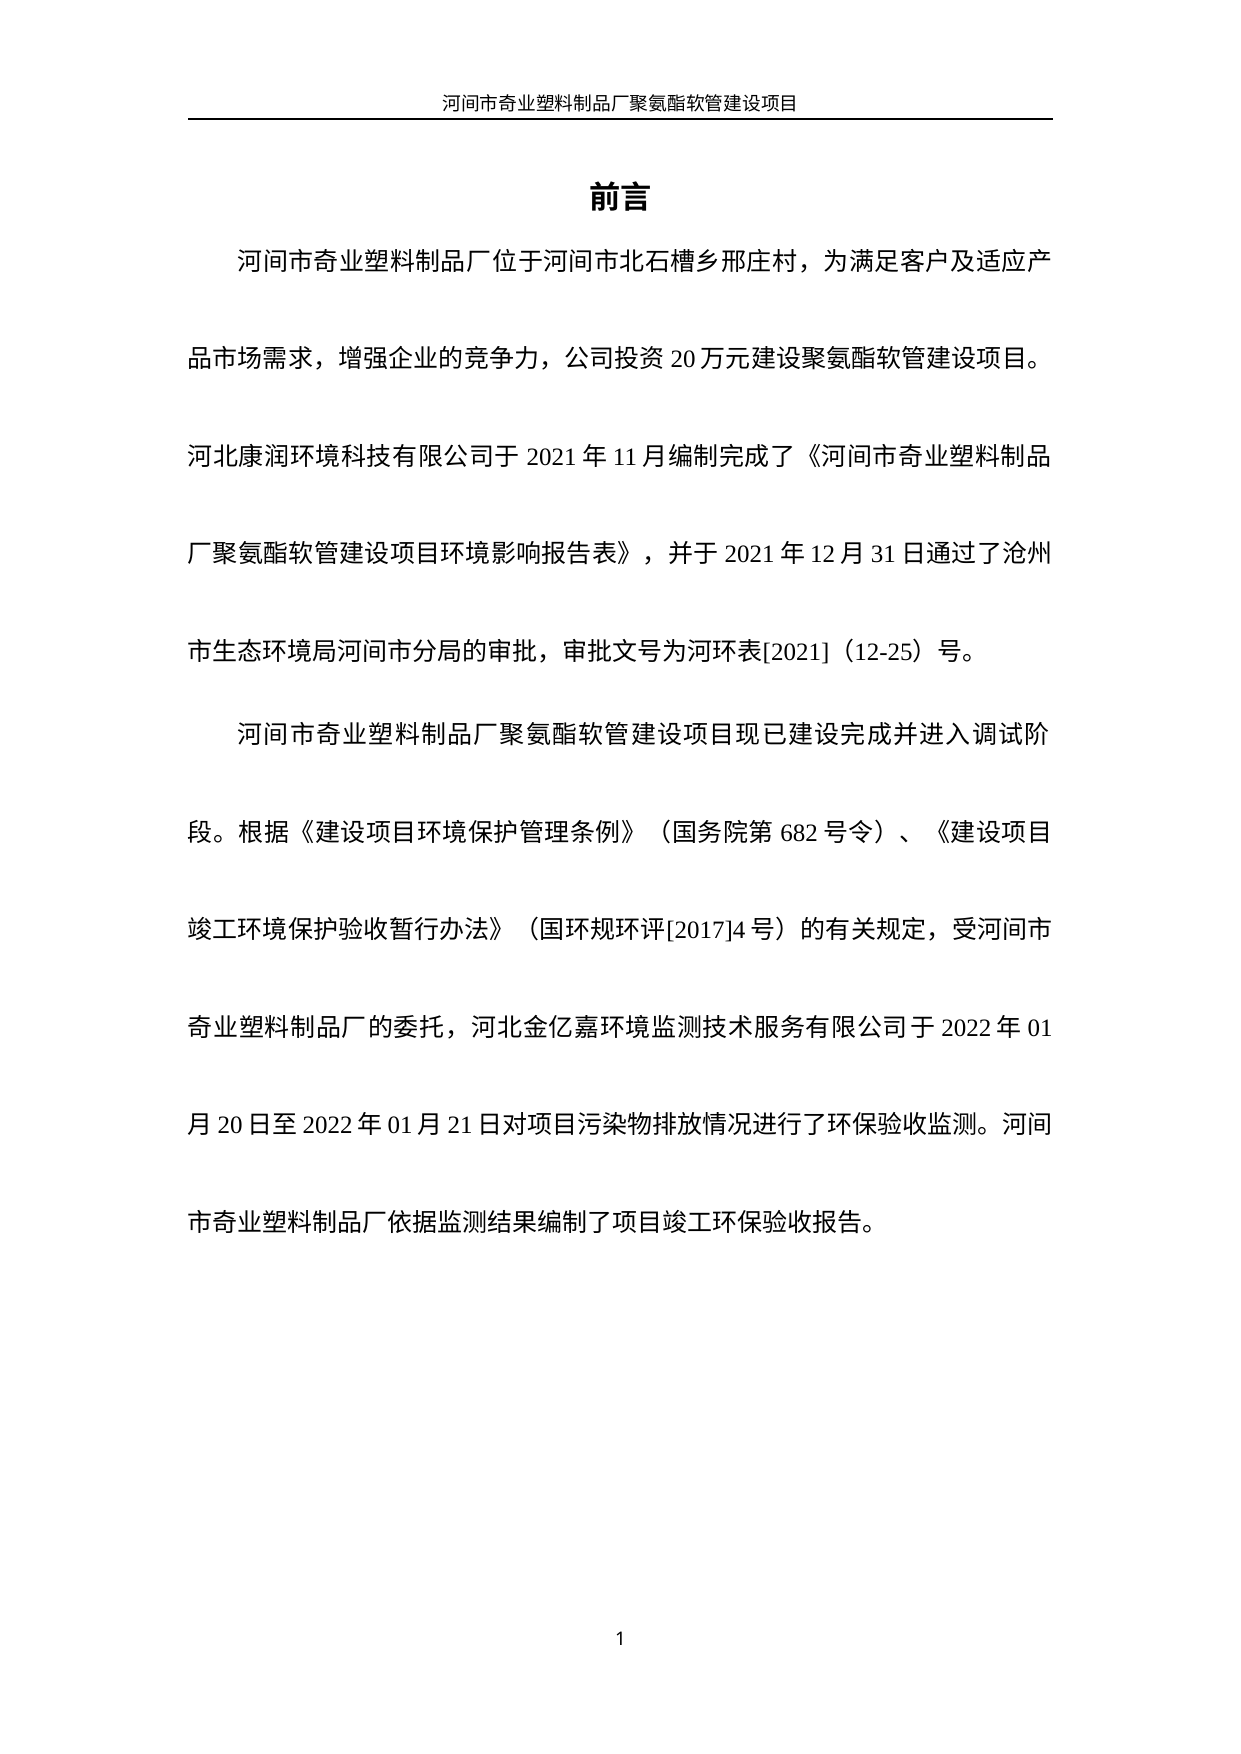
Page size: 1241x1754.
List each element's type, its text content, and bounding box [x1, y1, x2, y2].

text 河间市奇业塑料制品厂位于河间市北石槽乡邢庄村，为满足客户及适应产品市场需求，增强企业的竞争力，公司投资20万元建设聚氨酯软管建设项目。河北康润环境科技有限公司于2021年11月编制完成了《河间市奇业塑料制品厂聚氨酯软管建设项目环境影响报告表》，并于2021年12月31日通过了沧州市生态环境局河间市分局的审批，审批文号为河环表[2021]（12-25）号。 [187, 227, 1053, 682]
text 河间市奇业塑料制品厂聚氨酯软管建设项目现已建设完成并进入调试阶段。根据《建设项目环境保护管理条例》（国务院第682号令）、《建设项目竣工环境保护验收暂行办法》（国环规环评[2017]4号）的有关规定，受河间市奇业塑料制品厂的委托，河北金亿嘉环境监测技术服务有限公司于2022年01月20日至2022年01月21日对项目污染物排放情况进行了环保验收监测。河间市奇业塑料制品厂依据监测结果编制了项目竣工环保验收报告。 [187, 700, 1053, 1253]
subtitle 前言 [187, 162, 1053, 227]
